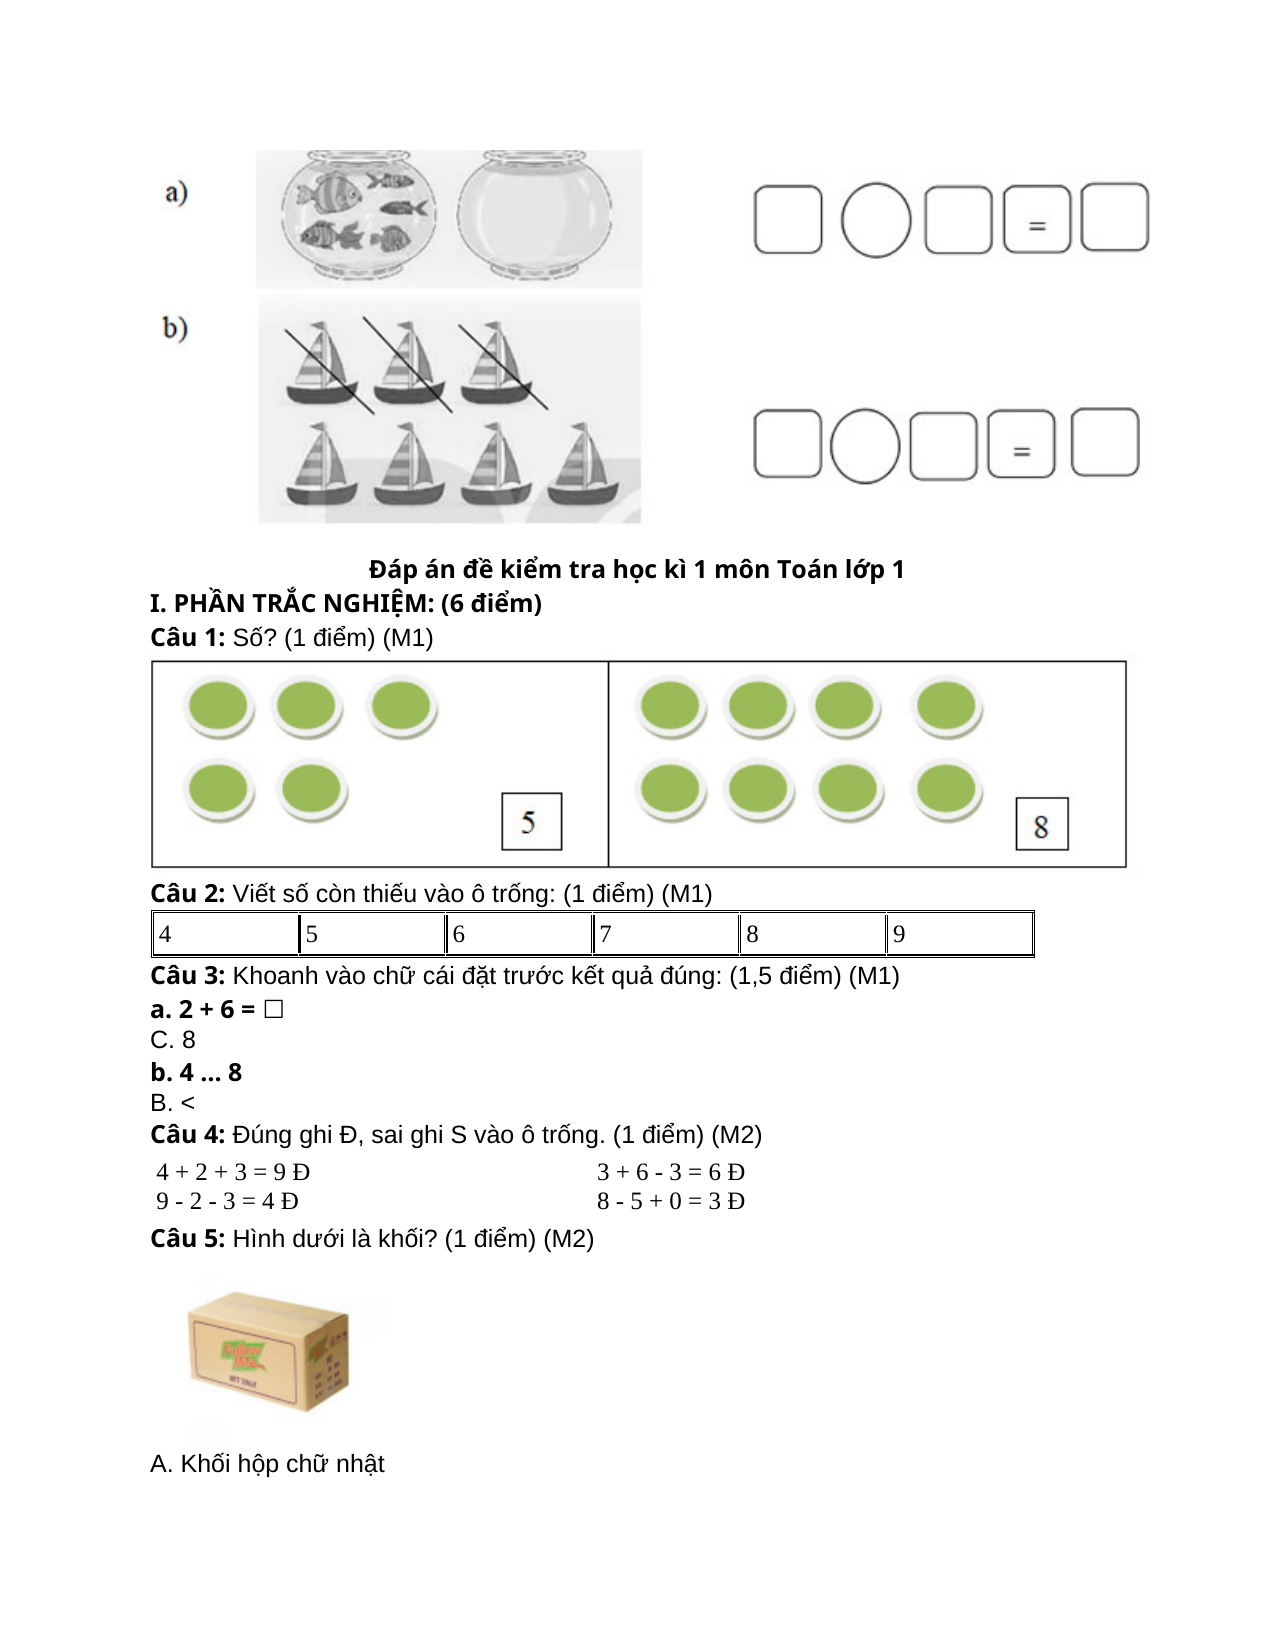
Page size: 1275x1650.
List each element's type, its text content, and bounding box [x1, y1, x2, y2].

table_header 4 [152, 911, 299, 954]
text a. 2 + 6 = ☐ [150, 991, 1125, 1026]
table_header 9 [887, 913, 1032, 954]
text Câu 3: Khoanh vào chữ cái đặt trước kết quả đúng: (1,5 điểm) (M1) [150, 957, 1125, 991]
table_header 8 [740, 913, 887, 954]
text B. < [150, 1088, 1125, 1117]
text C. 8 [150, 1026, 1125, 1054]
text Câu 4: Đúng ghi Đ, sai ghi S vào ô trống. (1 điểm) (M2) [150, 1117, 1125, 1151]
text Câu 1: Số? (1 điểm) (M1) [150, 620, 1125, 653]
table_header 5 [299, 911, 446, 954]
picture [150, 653, 1138, 876]
text A. Khối hộp chữ nhật [150, 1449, 1125, 1478]
table_header 3 + 6 - 3 = 6 Đ 8 - 5 + 0 = 3 Đ [591, 1151, 1031, 1221]
text b. 4 … 8 [150, 1054, 1125, 1088]
table_header 4 + 2 + 3 = 9 Đ 9 - 2 - 3 = 4 Đ [150, 1151, 591, 1221]
table_header 6 [446, 911, 593, 954]
table_header 7 [593, 913, 740, 954]
text I. PHẦN TRẮC NGHIỆM: (6 điểm) [150, 586, 1125, 620]
text Câu 5: Hình dưới là khối? (1 điểm) (M2) [150, 1221, 1125, 1255]
text Đáp án đề kiểm tra học kì 1 môn Toán lớp 1 [150, 552, 1125, 586]
text Câu 2: Viết số còn thiếu vào ô trống: (1 điểm) (M1) [150, 876, 1125, 910]
picture [150, 150, 1150, 552]
picture [150, 1255, 388, 1449]
